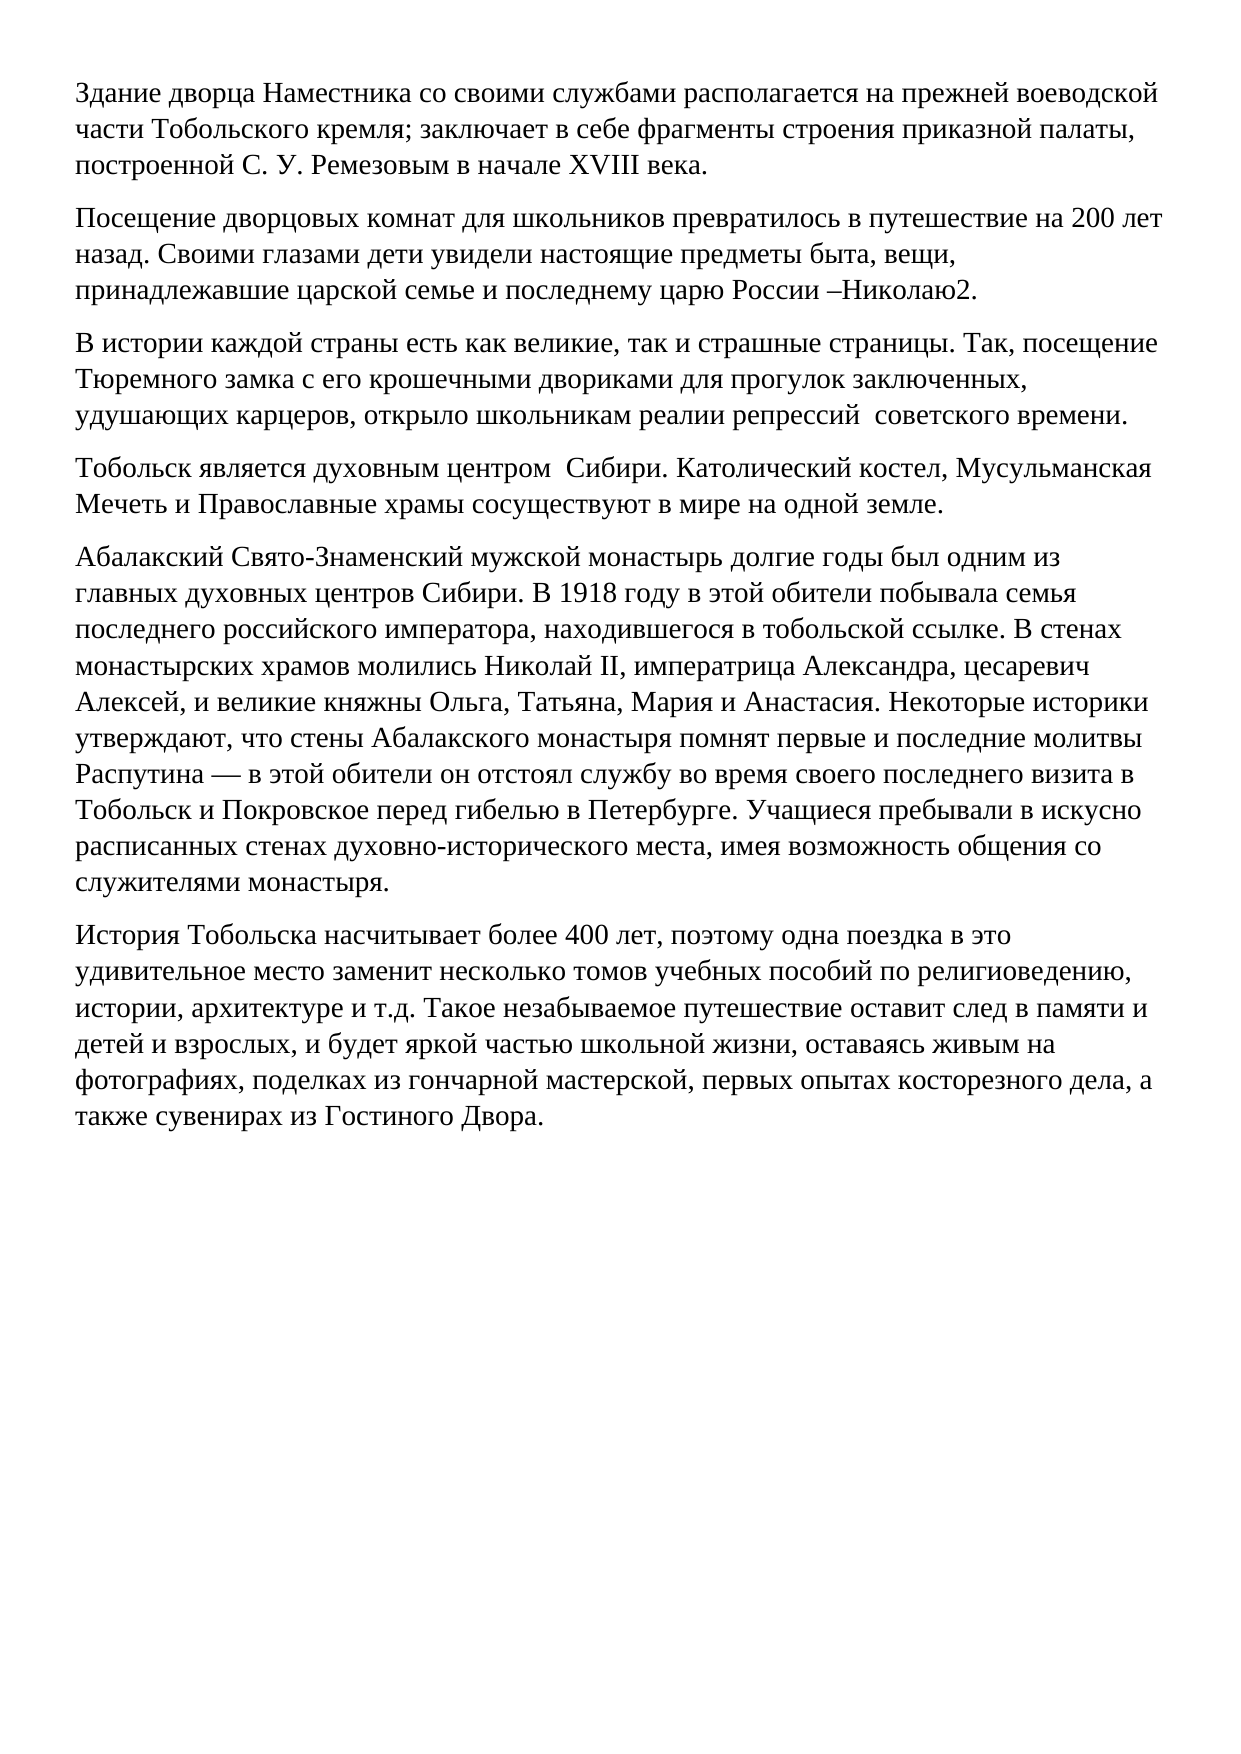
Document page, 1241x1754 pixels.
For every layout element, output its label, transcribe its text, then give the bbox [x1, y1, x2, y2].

text Здание дворца Наместника со своими службами располагается на прежней воеводской части Тобольского кремля; заключает в себе фрагменты строения приказной палаты, построенной С. У. Ремезовым в начале XVIII века. [75, 75, 1165, 181]
text Посещение дворцовых комнат для школьников превратилось в путешествие на 200 лет назад. Своими глазами дети увидели настоящие предметы быта, вещи, принадлежавшие царской семье и последнему царю России –Николаю2. [75, 200, 1165, 306]
text В истории каждой страны есть как великие, так и страшные страницы. Так, посещение Тюремного замка с его крошечными двориками для прогулок заключенных, удушающих карцеров, открыло школьникам реалии репрессий советского времени. [75, 325, 1165, 431]
text История Тобольска насчитывает более 400 лет, поэтому одна поездка в это удивительное место заменит несколько томов учебных пособий по религиоведению, истории, архитектуре и т.д. Такое незабываемое путешествие оставит след в памяти и детей и взрослых, и будет яркой частью школьной жизни, оставаясь живым на фотографиях, поделках из гончарной мастерской, первых опытах косторезного дела, а также сувенирах из Гостиного Двора. [75, 917, 1165, 1132]
text Тобольск является духовным центром Сибири. Католический костел, Мусульманская Мечеть и Православные храмы сосуществуют в мире на одной земле. [75, 450, 1165, 520]
text Абалакский Свято-Знаменский мужской монастырь долгие годы был одним из главных духовных центров Сибири. В 1918 году в этой обители побывала семья последнего российского императора, находившегося в тобольской ссылке. В стенах монастырских храмов молились Николай II, императрица Александра, цесаревич Алексей, и великие княжны Ольга, Татьяна, Мария и Анастасия. Некоторые историки утверждают, что стены Абалакского монастыря помнят первые и последние молитвы Распутина — в этой обители он отстоял службу во время своего последнего визита в Тобольск и Покровское перед гибелью в Петербурге. Учащиеся пребывали в искусно расписанных стенах духовно-исторического места, имея возможность общения со служителями монастыря. [75, 539, 1165, 898]
